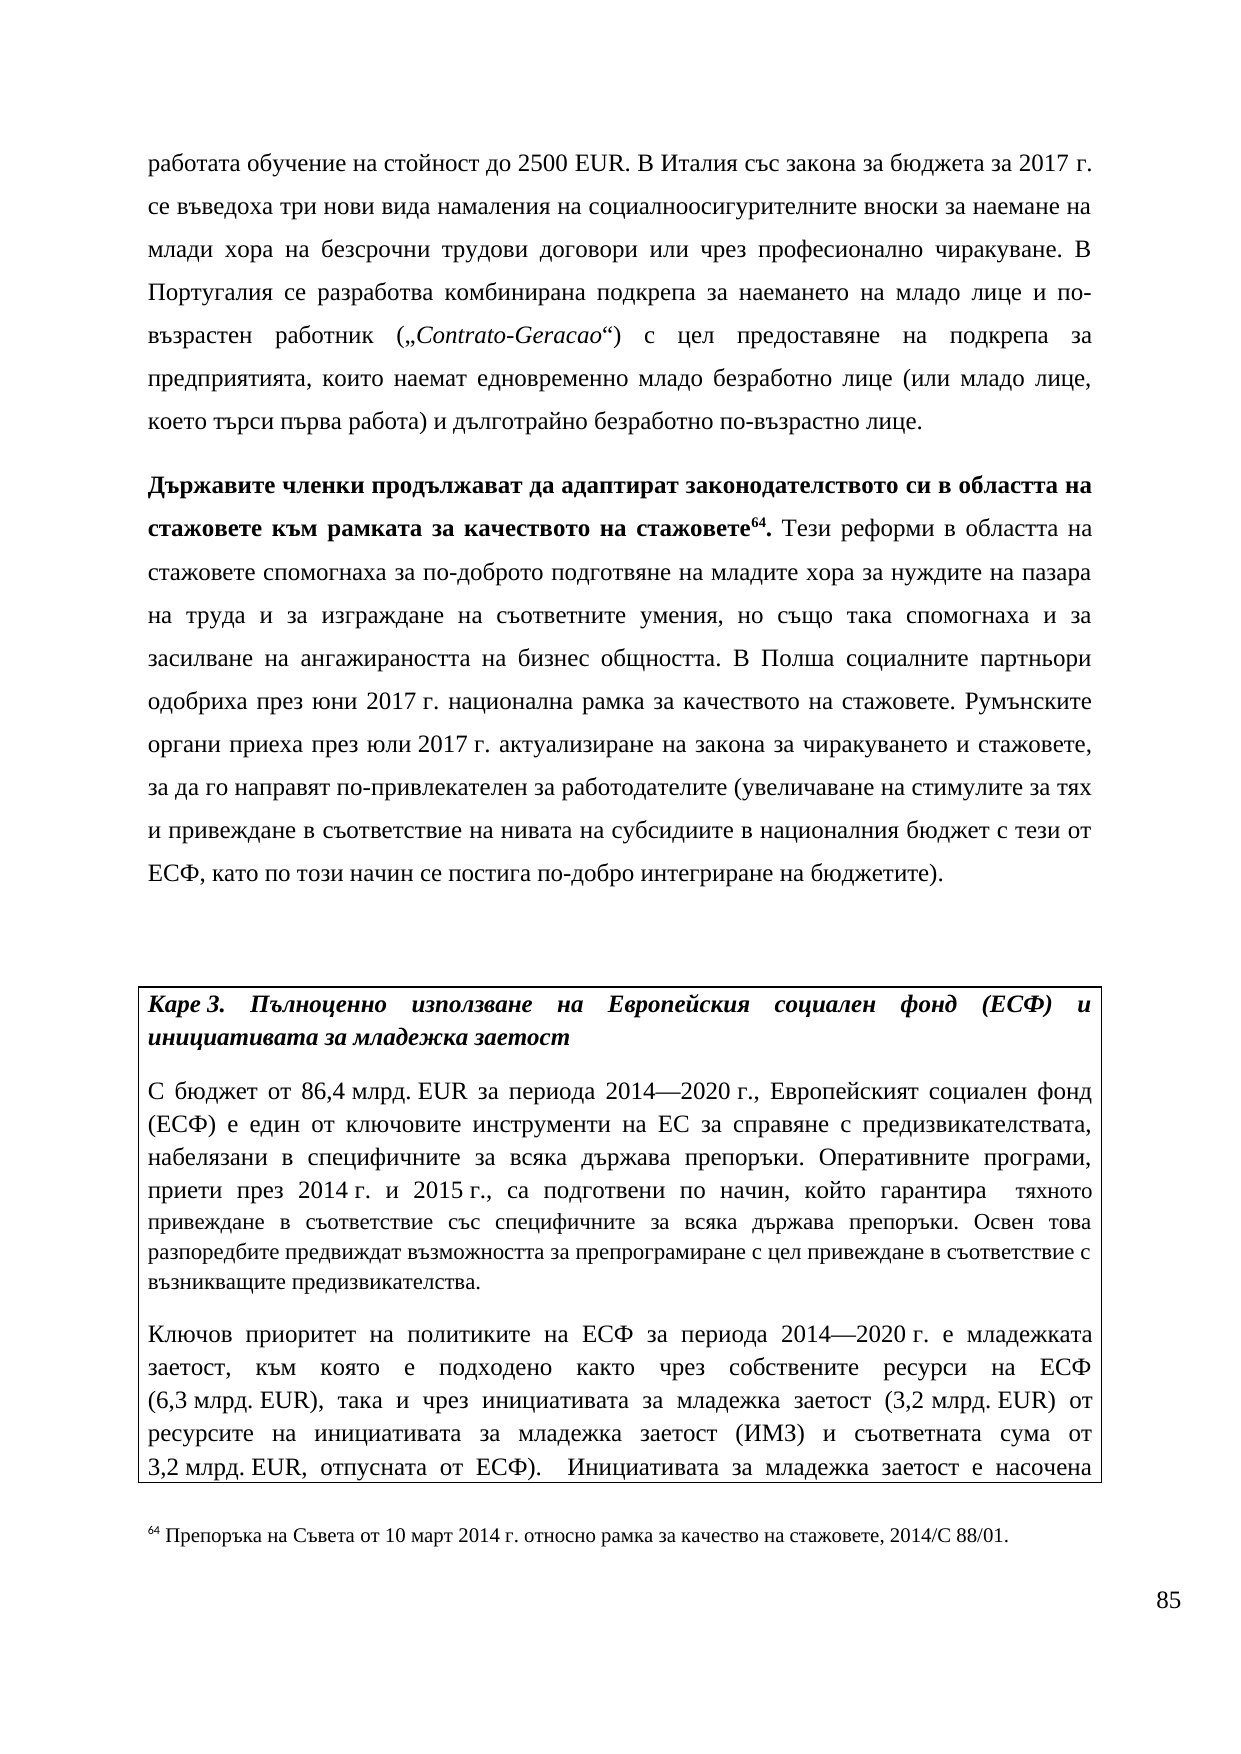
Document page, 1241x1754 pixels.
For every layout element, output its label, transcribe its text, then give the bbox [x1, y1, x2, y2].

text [139, 1316, 1101, 1482]
text Държавите членки продължават да адаптират законодателството си в областта на стажовете към рамката за качеството на стажовете. Тези реформи в областта на стажовете спомогнаха за по-доброто подготвяне на младите хора за нуждите на пазара на труда и за изграждане на съответните умения, но също така спомогнаха и за засилване на ангажираността на бизнес общността. В Полша социалните партньори одобриха през юни 2017 г. национална рамка за качеството на стажовете. Румънските органи приеха през юли 2017 г. актуализиране на закона за чиракуването и стажовете, за да го направят по-привлекателен за работодателите (увеличаване на стимулите за тях и привеждане в съответствие на нивата на субсидиите в националния бюджет с тези от ЕСФ, като по този начин се постига по-добро интегриране на бюджетите). [148, 470, 1093, 887]
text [148, 148, 1093, 435]
text С бюджет от 86,4 млрд. EUR за периода 2014—2020 г., Европейският социален фонд (ЕСФ) е един от ключовите инструменти на ЕС за справяне с предизвикателствата, набелязани в специфичните за всяка държава препоръки. Оперативните програми, приети през 2014 г. и 2015 г., са подготвени по начин, който гарантира тяхното привеждане в съответствие със специфичните за всяка държава препоръки. Освен това разпоредбите предвиждат възможността за препрограмиране с цел привеждане в съответствие с възникващите предизвикателства. [139, 1073, 1101, 1295]
text Каре 3. Пълноценно използване на Европейския социален фонд (ЕСФ) и инициативата за младежка заетост [139, 988, 1101, 1051]
